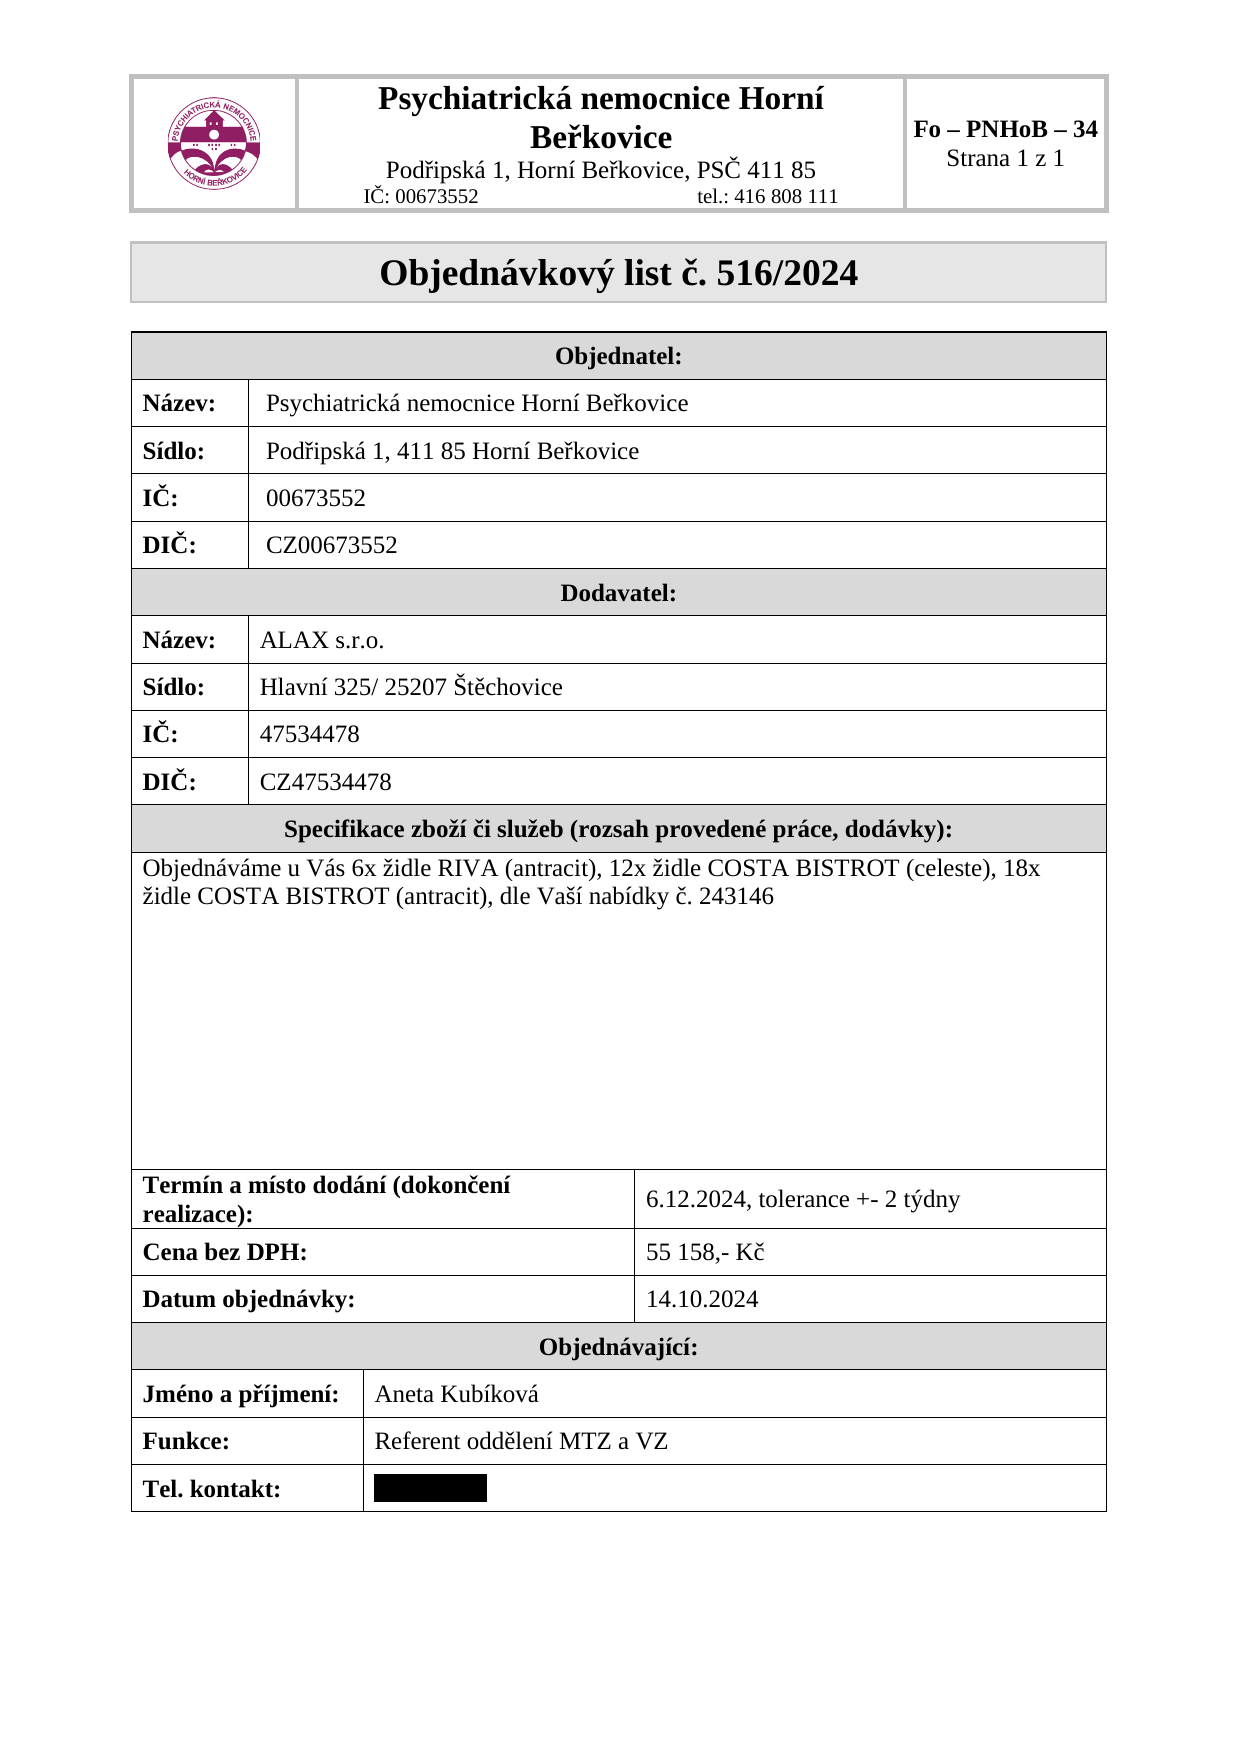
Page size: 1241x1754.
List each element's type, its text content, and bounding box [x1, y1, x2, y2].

table_cell ALAX s.r.o. [249, 616, 1106, 662]
picture [167, 97, 260, 190]
table_cell Aneta Kubíková [364, 1370, 1106, 1417]
table_cell Podřipská 1, 411 85 Horní Beřkovice [249, 427, 1106, 473]
table_cell Sídlo: [132, 664, 248, 710]
table_cell Psychiatrická nemocnice Horní Beřkovice [249, 380, 1106, 426]
table_cell Specifikace zboží či služeb (rozsah provedené práce, dodávky): [132, 805, 1106, 852]
table_cell Referent oddělení MTZ a VZ [364, 1418, 1106, 1464]
table_cell DIČ: [132, 522, 248, 568]
table_cell 55 158,- Kč [635, 1229, 1106, 1275]
table_cell Název: [132, 616, 248, 662]
table_cell IČ: [132, 711, 248, 757]
table_cell xxxxxxxxx [364, 1465, 1106, 1511]
table_cell DIČ: [132, 758, 248, 804]
table_cell 6.12.2024, tolerance +- 2 týdny [635, 1170, 1106, 1227]
table_cell Dodavatel: [132, 569, 1106, 615]
table_cell Objednávající: [132, 1323, 1106, 1369]
table_header Objednatel: [132, 333, 1106, 379]
table_cell Jméno a příjmení: [132, 1370, 363, 1417]
table_cell CZ00673552 [249, 522, 1106, 568]
table_cell Sídlo: [132, 427, 248, 473]
table_cell Název: [132, 380, 248, 426]
table_cell Hlavní 325/ 25207 Štěchovice [249, 664, 1106, 710]
table_cell 14.10.2024 [635, 1276, 1106, 1322]
table_cell Cena bez DPH: [132, 1229, 634, 1275]
table_header Objednávkový list č. 516/2024 [132, 244, 1105, 301]
table_cell Termín a místo dodání (dokončení realizace): [132, 1170, 634, 1227]
table_cell Datum objednávky: [132, 1276, 634, 1322]
table_cell 47534478 [249, 711, 1106, 757]
table_cell Objednáváme u Vás 6x židle RIVA (antracit), 12x židle COSTA BISTROT (celeste), 18x židle COSTA BISTROT (antracit), dle Vaší nabídky č. 243146 [132, 853, 1106, 1169]
table_cell 00673552 [249, 474, 1106, 521]
table_cell Funkce: [132, 1418, 363, 1464]
table_cell CZ47534478 [249, 758, 1106, 804]
table_cell Tel. kontakt: [132, 1465, 363, 1511]
table_cell IČ: [132, 474, 248, 521]
